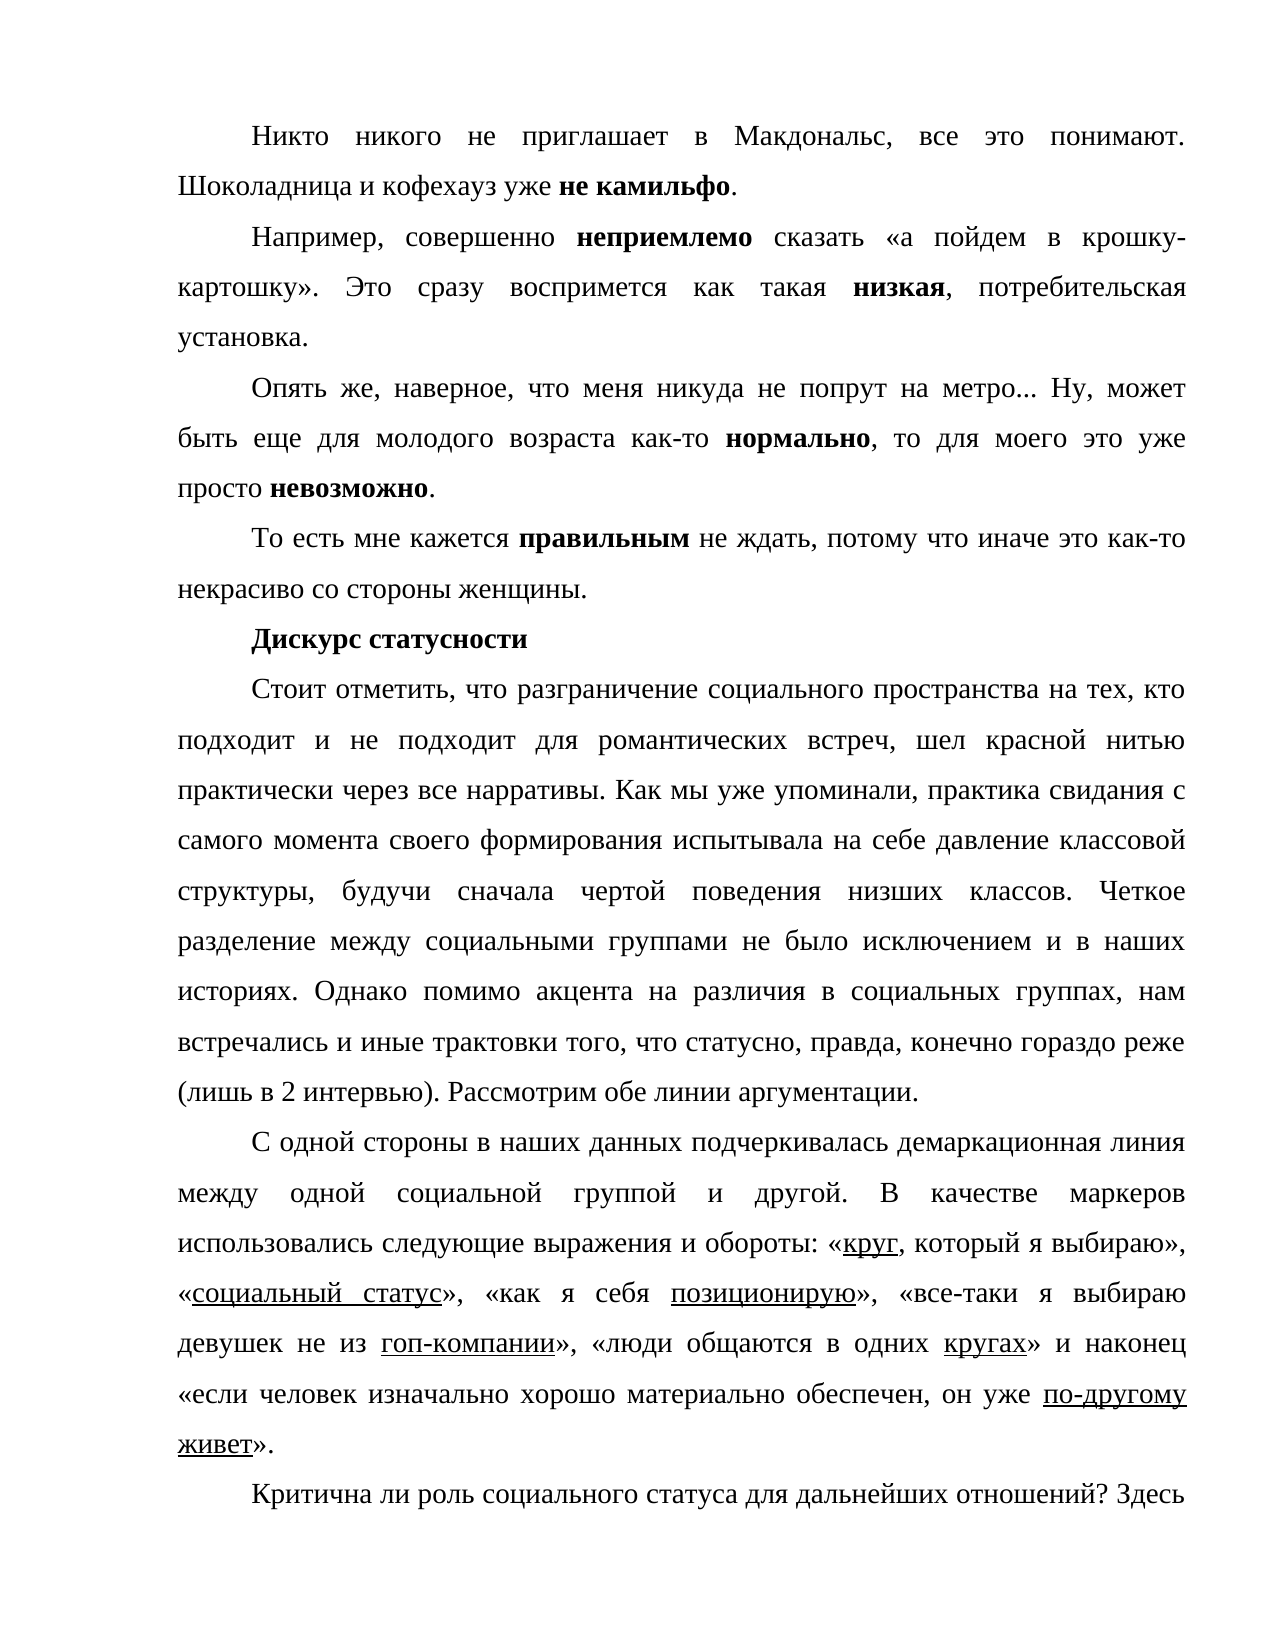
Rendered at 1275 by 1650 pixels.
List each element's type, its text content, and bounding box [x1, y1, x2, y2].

text С одной стороны в наших данных подчеркивалась демаркационная линия между одной социальной группой и другой. В качестве маркеров использовались следующие выражения и обороты: «круг, который я выбираю», «социальный статус», «как я себя позиционирую», «все-таки я выбираю девушек не из гоп-компании», «люди общаются в одних кругах» и наконец «если человек изначально хорошо материально обеспечен, он уже по-другому живет». [177, 1124, 1186, 1460]
text Стоит отметить, что разграничение социального пространства на тех, кто подходит и не подходит для романтических встреч, шел красной нитью практически через все нарративы. Как мы уже упоминали, практика свидания с самого момента своего формирования испытывала на себе давление классовой структуры, будучи сначала чертой поведения низших классов. Четкое разделение между социальными группами не было исключением и в наших историях. Однако помимо акцента на различия в социальных группах, нам встречались и иные трактовки того, что статусно, правда, конечно гораздо реже (лишь в 2 интервью). Рассмотрим обе линии аргументации. [177, 672, 1186, 1108]
subtitle Дискурс статусности [177, 621, 1186, 655]
text Опять же, наверное, что меня никуда не попрут на метро... Ну, может быть еще для молодого возраста как-то нормально, то для моего это уже просто невозможно. [177, 370, 1186, 504]
text Например, совершенно неприемлемо сказать «а пойдем в крошку-картошку». Это сразу воспримется как такая низкая, потребительская установка. [177, 219, 1186, 353]
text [177, 1477, 1186, 1510]
text То есть мне кажется правильным не ждать, потому что иначе это как-то некрасиво со стороны женщины. [177, 521, 1186, 604]
text Никто никого не приглашает в Макдональс, все это понимают. Шоколадница и кофехауз уже не камильфо. [177, 118, 1186, 202]
